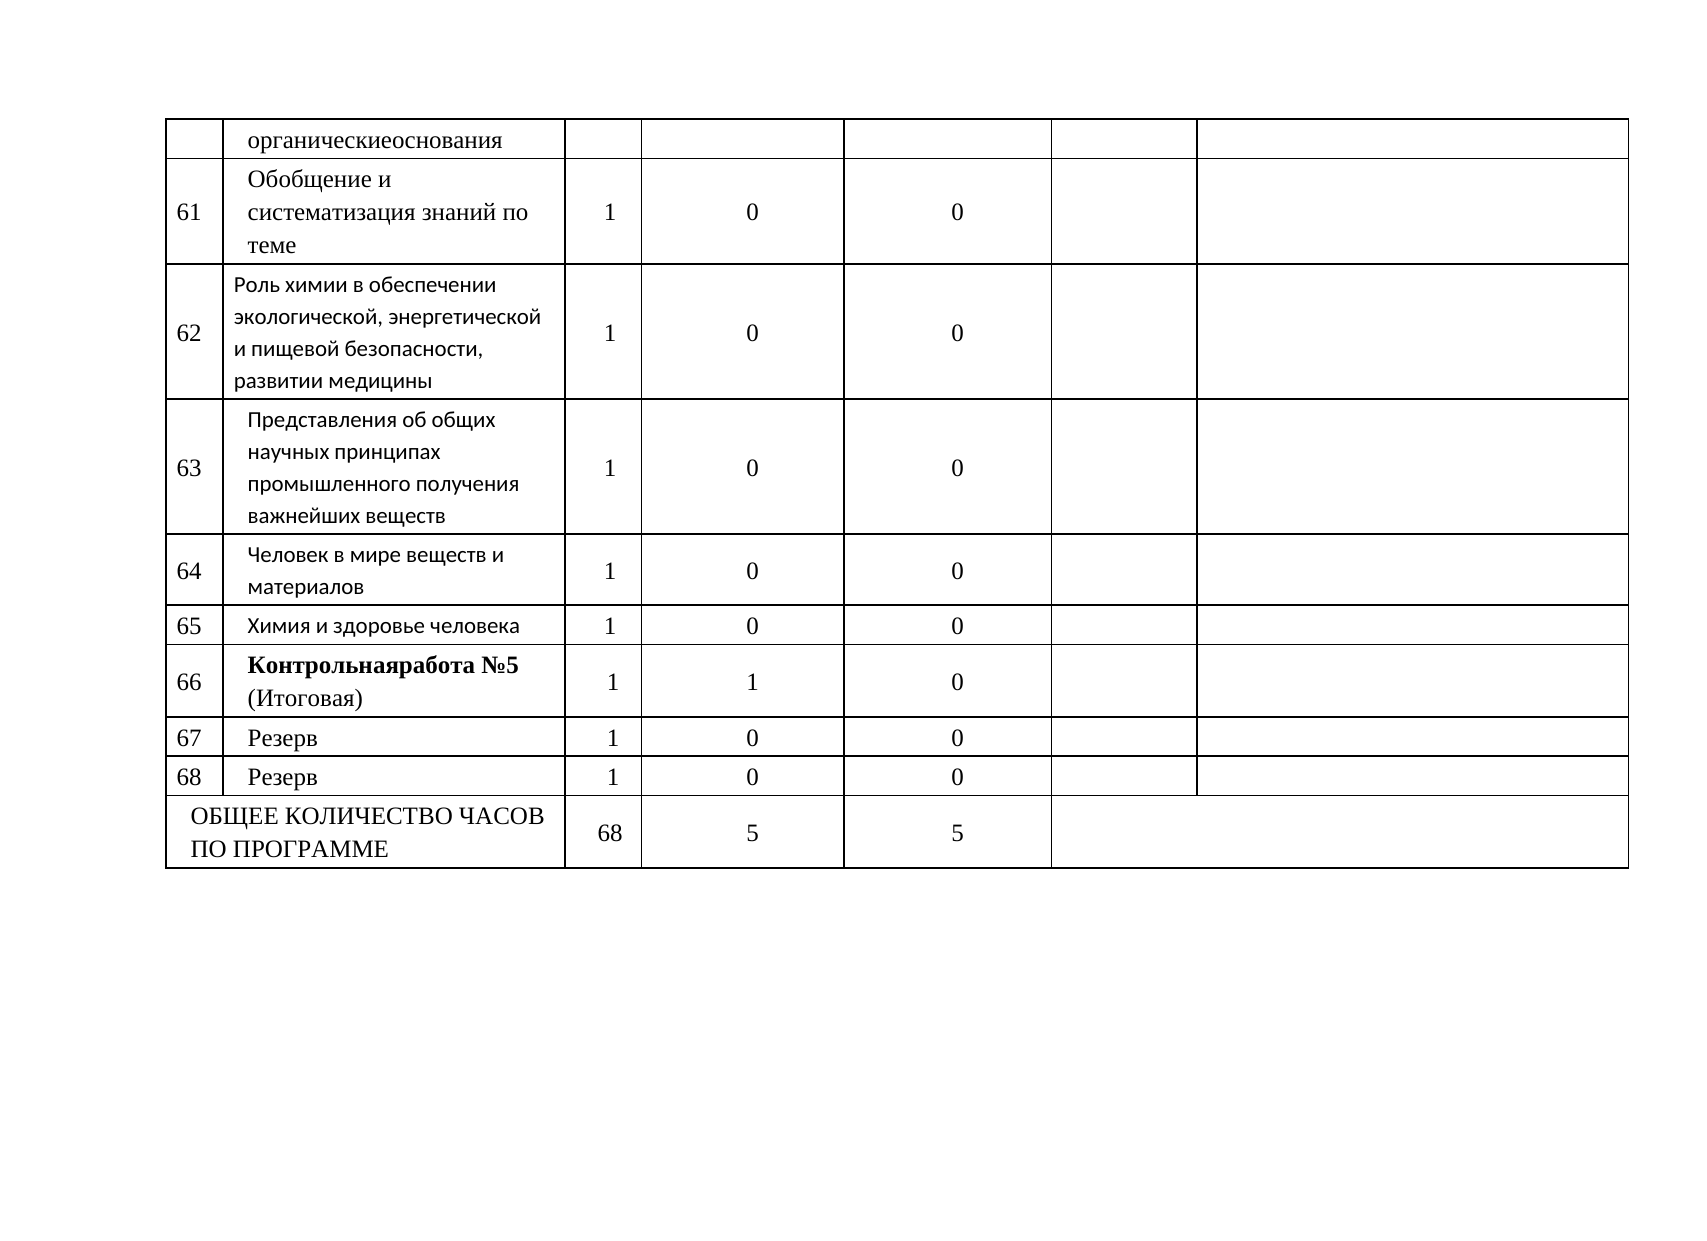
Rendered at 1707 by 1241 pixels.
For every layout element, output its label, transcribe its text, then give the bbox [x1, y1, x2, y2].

table_cell Обобщение и систематизация знаний по теме [224, 159, 564, 263]
table_cell 0 [845, 718, 1051, 755]
table_cell Контрольнаяработа №5 (Итоговая) [224, 645, 564, 716]
table_cell [1198, 400, 1628, 533]
table_cell Человек в мире веществ и материалов [224, 535, 564, 604]
table_cell [1198, 120, 1628, 157]
table_cell 1 [566, 265, 641, 398]
table_cell [1198, 645, 1628, 716]
table_cell [1052, 718, 1196, 755]
table_cell 0 [845, 265, 1051, 398]
table_cell 1 [566, 159, 641, 263]
table_cell [1198, 606, 1628, 643]
table_cell 1 [566, 120, 641, 157]
table_cell 0 [845, 400, 1051, 533]
table_cell [1198, 159, 1628, 263]
table_cell 0 [845, 606, 1051, 643]
table_cell 0 [642, 757, 843, 795]
table_cell 1 [566, 645, 641, 716]
table_cell Химия и здоровье человека [224, 606, 564, 643]
table_cell 5 [845, 796, 1051, 867]
table_cell [1198, 535, 1628, 604]
table_cell 1 [566, 757, 641, 795]
table_cell [1052, 159, 1196, 263]
table_cell [1052, 606, 1196, 643]
table_cell 0 [642, 718, 843, 755]
table_cell 0 [845, 757, 1051, 795]
table_cell 0 [845, 159, 1051, 263]
table_cell 0 [642, 265, 843, 398]
table_cell Резерв [224, 757, 564, 795]
table_cell Роль химии в обеспечении экологической, энергетической и пищевой безопасности, развитии медицины [224, 265, 564, 398]
table_cell 1 [566, 535, 641, 604]
table_cell 66 [167, 645, 222, 716]
table_cell 0 [845, 120, 1051, 157]
table_cell Резерв [224, 718, 564, 755]
table_cell [1052, 757, 1196, 795]
table_cell [1198, 757, 1628, 795]
table_cell 1 [566, 400, 641, 533]
table_cell 0 [642, 535, 843, 604]
table_cell 1 [566, 606, 641, 643]
table_cell 1 [566, 718, 641, 755]
table_cell 0 [845, 645, 1051, 716]
table_cell ОБЩЕЕ КОЛИЧЕСТВО ЧАСОВ ПО ПРОГРАММЕ [167, 796, 564, 867]
table_cell 0 [642, 120, 843, 157]
table_cell 68 [566, 796, 641, 867]
table_cell 60 [167, 120, 222, 157]
table_cell [1052, 535, 1196, 604]
table_cell Представления об общих научных принципах промышленного получения важнейших веществ [224, 400, 564, 533]
table_cell [1052, 796, 1628, 867]
table_cell 67 [167, 718, 222, 755]
table_cell [1052, 120, 1196, 157]
table_cell 62 [167, 265, 222, 398]
table_cell 61 [167, 159, 222, 263]
table_cell 65 [167, 606, 222, 643]
table_cell 68 [167, 757, 222, 795]
table_cell 5 [642, 796, 843, 867]
table_cell 0 [642, 400, 843, 533]
table_cell 0 [642, 159, 843, 263]
table_cell 64 [167, 535, 222, 604]
table_cell 0 [642, 606, 843, 643]
table_cell [1198, 265, 1628, 398]
table_cell 63 [167, 400, 222, 533]
table_cell [1198, 718, 1628, 755]
table_cell [1052, 645, 1196, 716]
table_cell [1052, 400, 1196, 533]
table_cell [1052, 265, 1196, 398]
table_cell 0 [845, 535, 1051, 604]
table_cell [224, 120, 564, 157]
table_cell 1 [642, 645, 843, 716]
